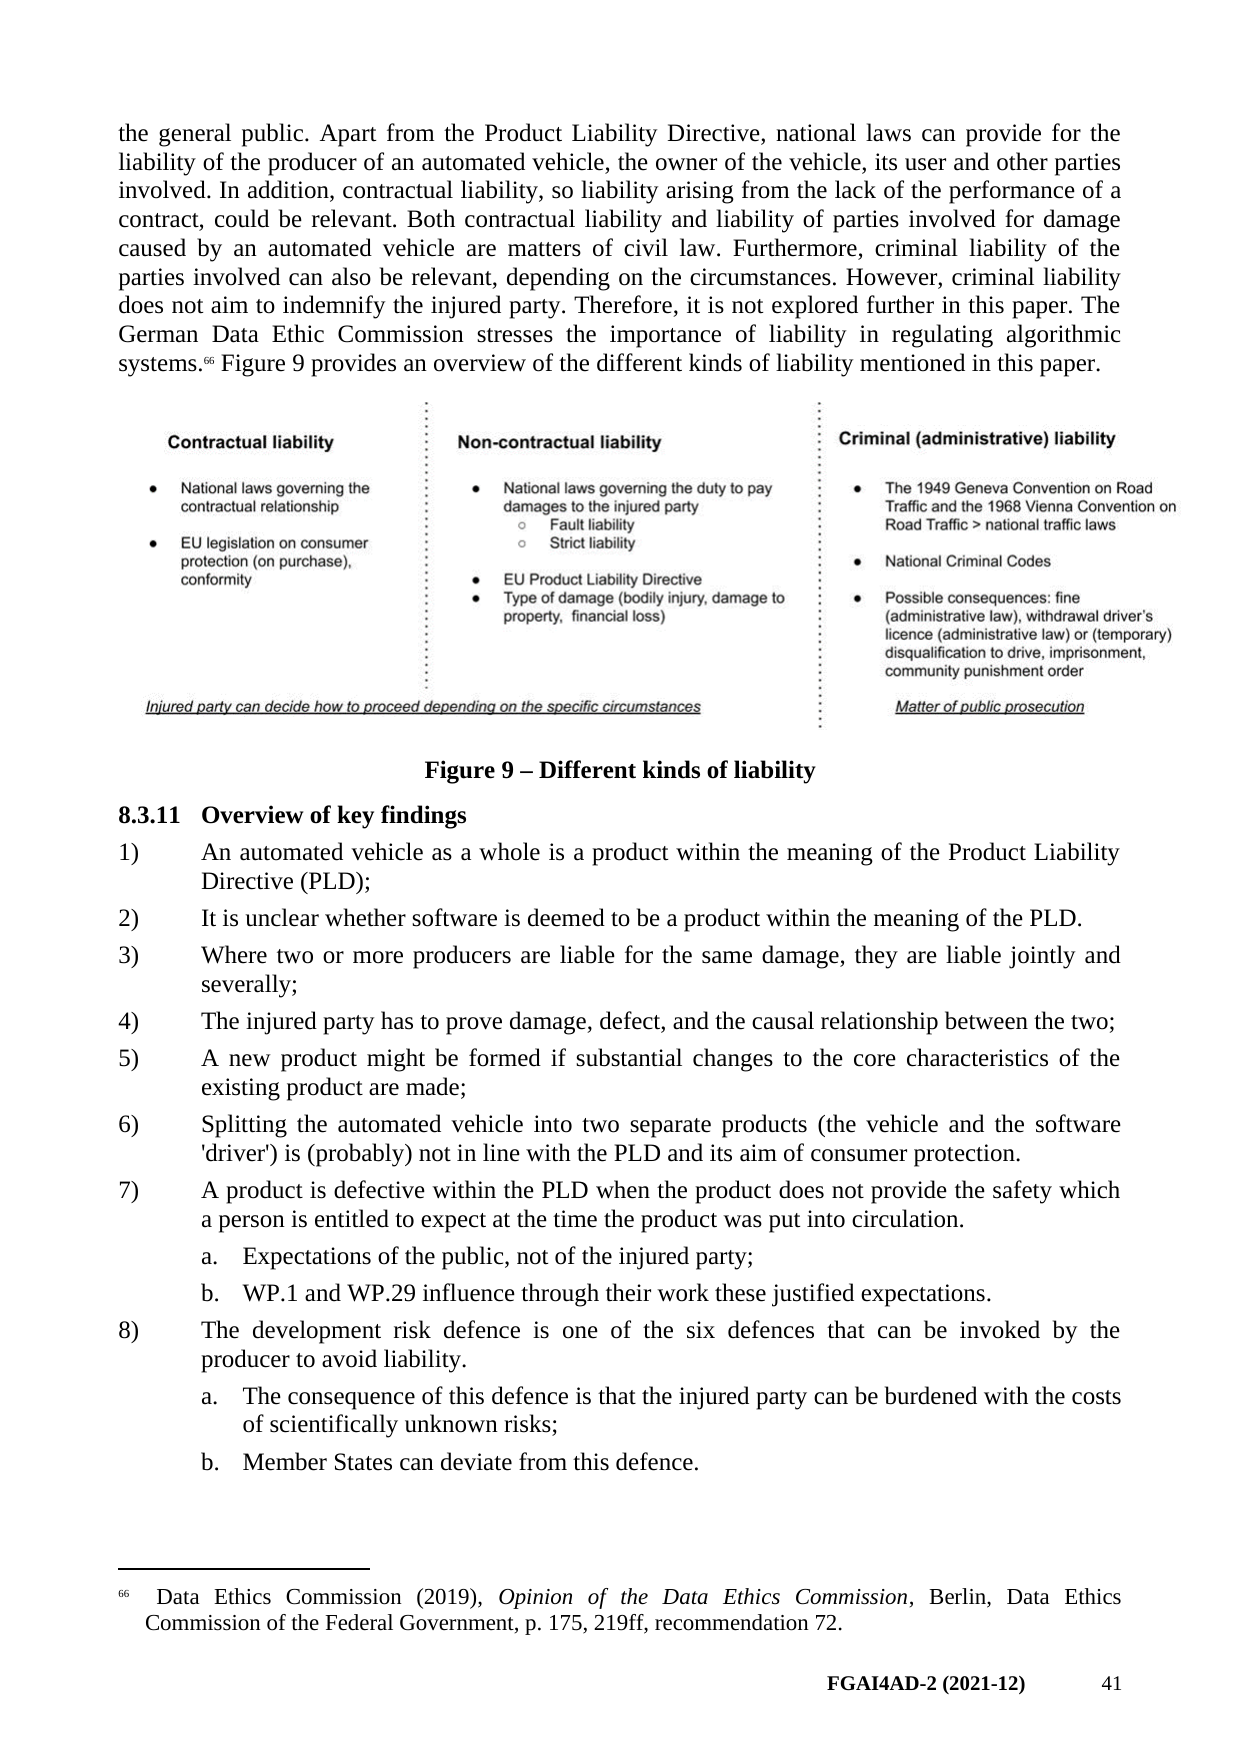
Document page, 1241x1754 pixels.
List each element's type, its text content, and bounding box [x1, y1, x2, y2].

text This paper has focused on the EU Product Liability Directive, more specifically on the question of when an automated vehicle is to be deemed defective by not meeting the justified expectations of the general public. Apart from the Product Liability Directive, national laws can provide for the liability of the producer of an automated vehicle, the owner of the vehicle, its user and other parties involved. In addition, contractual liability, so liability arising from the lack of the performance of a contract, could be relevant. Both contractual liability and liability of parties involved for damage caused by an automated vehicle are matters of civil law. Furthermore, criminal liability of the parties involved can also be relevant, depending on the circumstances. However, criminal liability does not aim to indemnify the injured party. Therefore, it is not explored further in this paper. The German Data Ethic Commission stresses the importance of liability in regulating algorithmic systems. Figure 9 provides an overview of the different kinds of liability mentioned in this paper. [118, 118, 1122, 377]
subtitle 8.3.11 Overview of key findings [118, 800, 1122, 829]
text 8) The development risk defence is one of the six defences that can be invoked by the producer to avoid liability. [118, 1315, 1122, 1372]
text b. Member States can deviate from this defence. [201, 1447, 1122, 1475]
text 2) It is unclear whether software is deemed to be a product within the meaning of the PLD. [118, 903, 1122, 932]
text a. Expectations of the public, not of the injured party; [201, 1241, 1122, 1269]
picture [118, 401, 1202, 730]
text 7) A product is defective within the PLD when the product does not provide the safety which a person is entitled to expect at the time the product was put into circulation. [118, 1175, 1122, 1232]
text a. The consequence of this defence is that the injured party can be burdened with the costs of scientifically unknown risks; [201, 1381, 1122, 1438]
text 3) Where two or more producers are liable for the same damage, they are liable jointly and severally; [118, 940, 1122, 998]
title Figure 9 – Different kinds of liability [118, 755, 1122, 784]
text 6) Splitting the automated vehicle into two separate products (the vehicle and the software 'driver') is (probably) not in line with the PLD and its aim of consumer protection. [118, 1109, 1122, 1167]
text 1) An automated vehicle as a whole is a product within the meaning of the Product Liability Directive (PLD); [118, 837, 1122, 895]
text 4) The injured party has to prove damage, defect, and the causal relationship between the two; [118, 1006, 1122, 1035]
text b. WP.1 and WP.29 influence through their work these justified expectations. [201, 1278, 1122, 1307]
text 5) A new product might be formed if substantial changes to the core characteristics of the existing product are made; [118, 1043, 1122, 1101]
